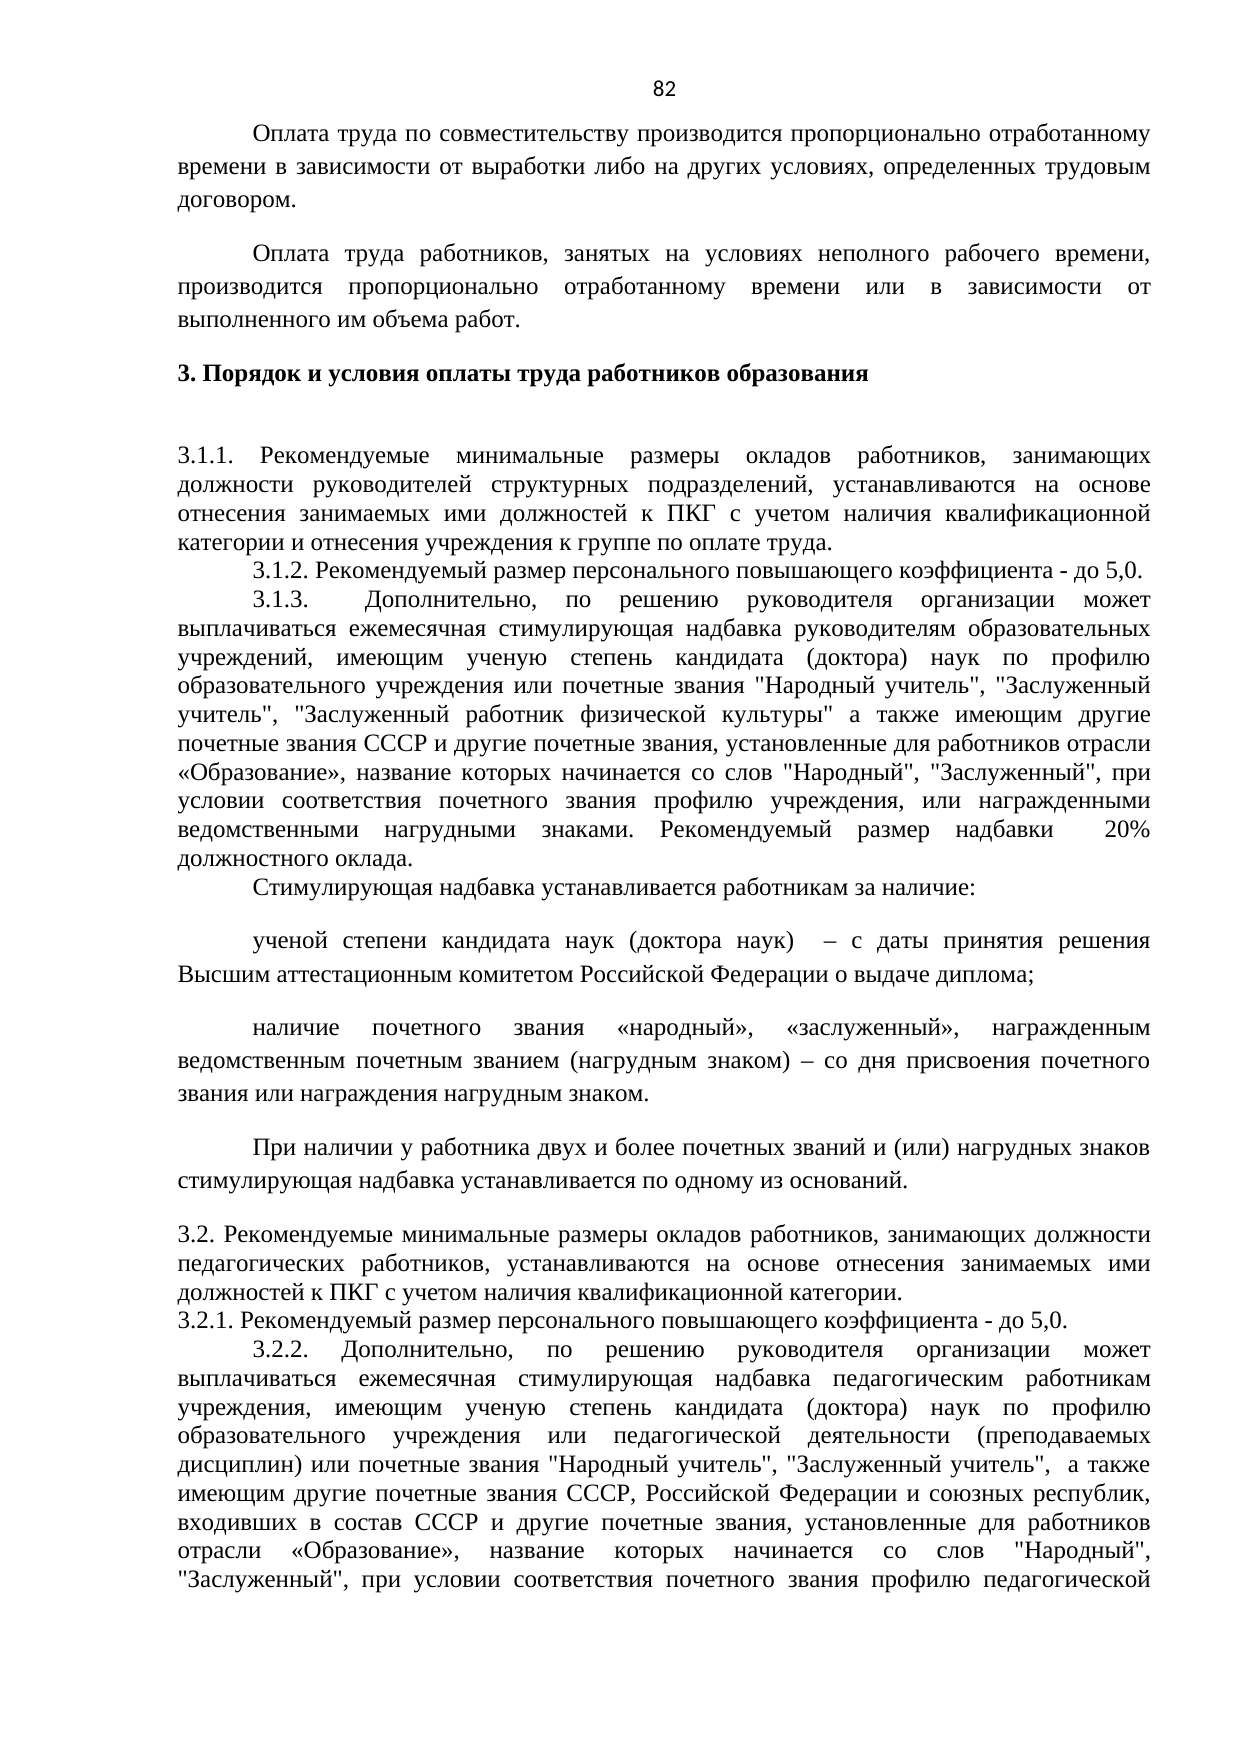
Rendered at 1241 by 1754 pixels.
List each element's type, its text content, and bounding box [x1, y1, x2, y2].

text Стимулирующая надбавка устанавливается работникам за наличие: [177, 872, 1152, 901]
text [177, 1334, 1152, 1593]
text 3.1.1. Рекомендуемые минимальные размеры окладов работников, занимающих должности руководителей структурных подразделений, устанавливаются на основе отнесения занимаемых ими должностей к ПКГ с учетом наличия квалификационной категории и отнесения учреждения к группе по оплате труда. [177, 441, 1152, 556]
text 3. Порядок и условия оплаты труда работников образования [177, 358, 1152, 387]
text 3.2.1. Рекомендуемый размер персонального повышающего коэффициента - до 5,0. [177, 1306, 1152, 1334]
text При наличии у работника двух и более почетных званий и (или) нагрудных знаков стимулирующая надбавка устанавливается по одному из оснований. [177, 1132, 1152, 1194]
text 3.1.3. Дополнительно, по решению руководителя организации может выплачиваться ежемесячная стимулирующая надбавка руководителям образовательных учреждений, имеющим ученую степень кандидата (доктора) наук по профилю образовательного учреждения или почетные звания "Народный учитель", "Заслуженный учитель", "Заслуженный работник физической культуры" а также имеющим другие почетные звания СССР и другие почетные звания, установленные для работников отрасли «Образование», название которых начинается со слов "Народный", "Заслуженный", при условии соответствия почетного звания профилю учреждения, или награжденными ведомственными нагрудными знаками. Рекомендуемый размер надбавки 20% должностного оклада. [177, 584, 1152, 872]
title 3.1.2. Рекомендуемый размер персонального повышающего коэффициента - до 5,0. [177, 556, 1152, 584]
text наличие почетного звания «народный», «заслуженный», награжденным ведомственным почетным званием (нагрудным знаком) – со дня присвоения почетного звания или награждения нагрудным знаком. [177, 1012, 1152, 1107]
text 3.2. Рекомендуемые минимальные размеры окладов работников, занимающих должности педагогических работников, устанавливаются на основе отнесения занимаемых ими должностей к ПКГ с учетом наличия квалификационной категории. [177, 1219, 1152, 1306]
text Оплата труда работников, занятых на условиях неполного рабочего времени, производится пропорционально отработанному времени или в зависимости от выполненного им объема работ. [177, 238, 1152, 333]
text ученой степени кандидата наук (доктора наук) – с даты принятия решения Высшим аттестационным комитетом Российской Федерации о выдаче диплома; [177, 926, 1152, 987]
text Оплата труда по совместительству производится пропорционально отработанному времени в зависимости от выработки либо на других условиях, определенных трудовым договором. [177, 118, 1152, 213]
